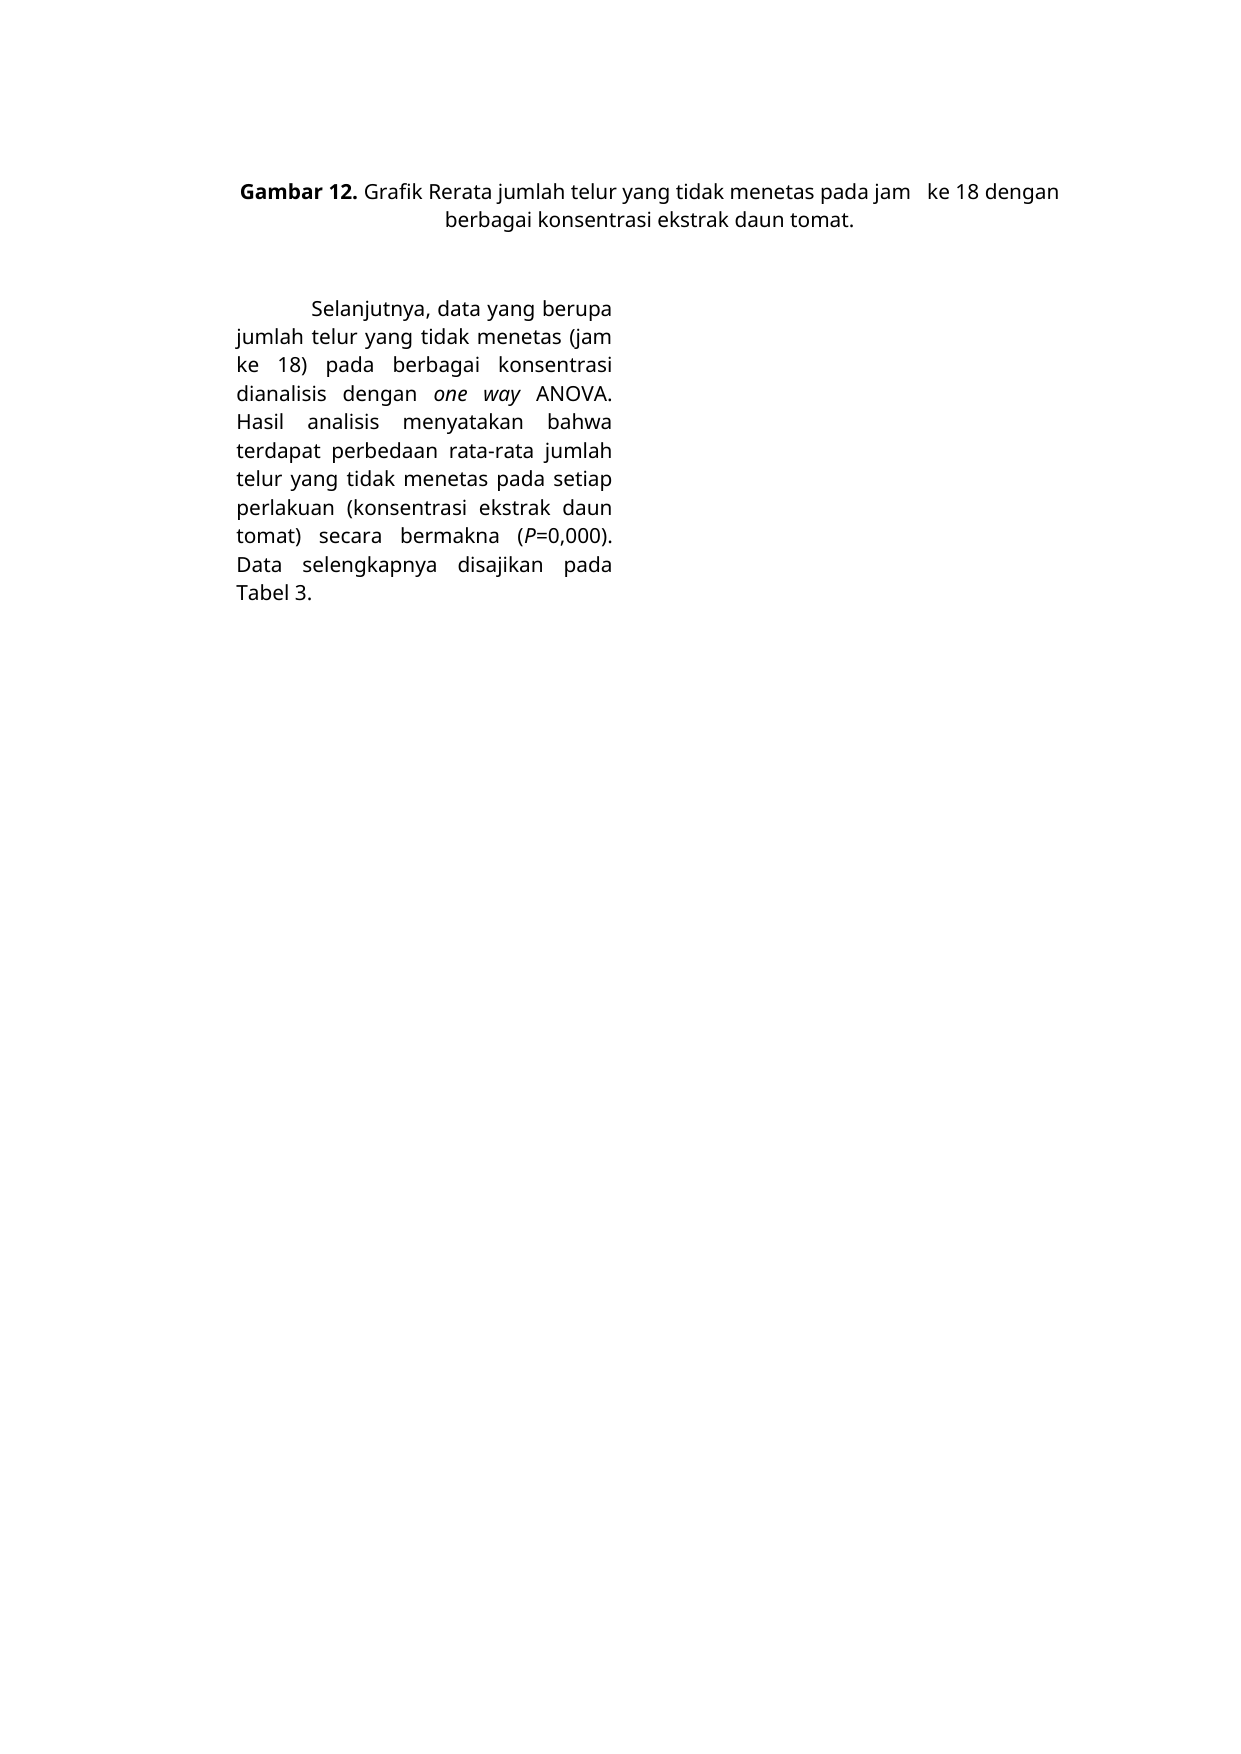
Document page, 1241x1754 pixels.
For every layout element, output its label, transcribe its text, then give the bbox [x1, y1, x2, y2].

list Gambar 12. Grafik Rerata jumlah telur yang tidak menetas pada jam ke 18 dengan berbagai konsentrasi ekstrak daun tomat. [236, 177, 1063, 234]
list Selanjutnya, data yang berupa jumlah telur yang tidak menetas (jam ke 18) pada berbagai konsentrasi dianalisis dengan one way ANOVA. Hasil analisis menyatakan bahwa terdapat perbedaan rata-rata jumlah telur yang tidak menetas pada setiap perlakuan (konsentrasi ekstrak daun tomat) secara bermakna (P=0,000). Data selengkapnya disajikan pada Tabel 3. [236, 294, 613, 607]
